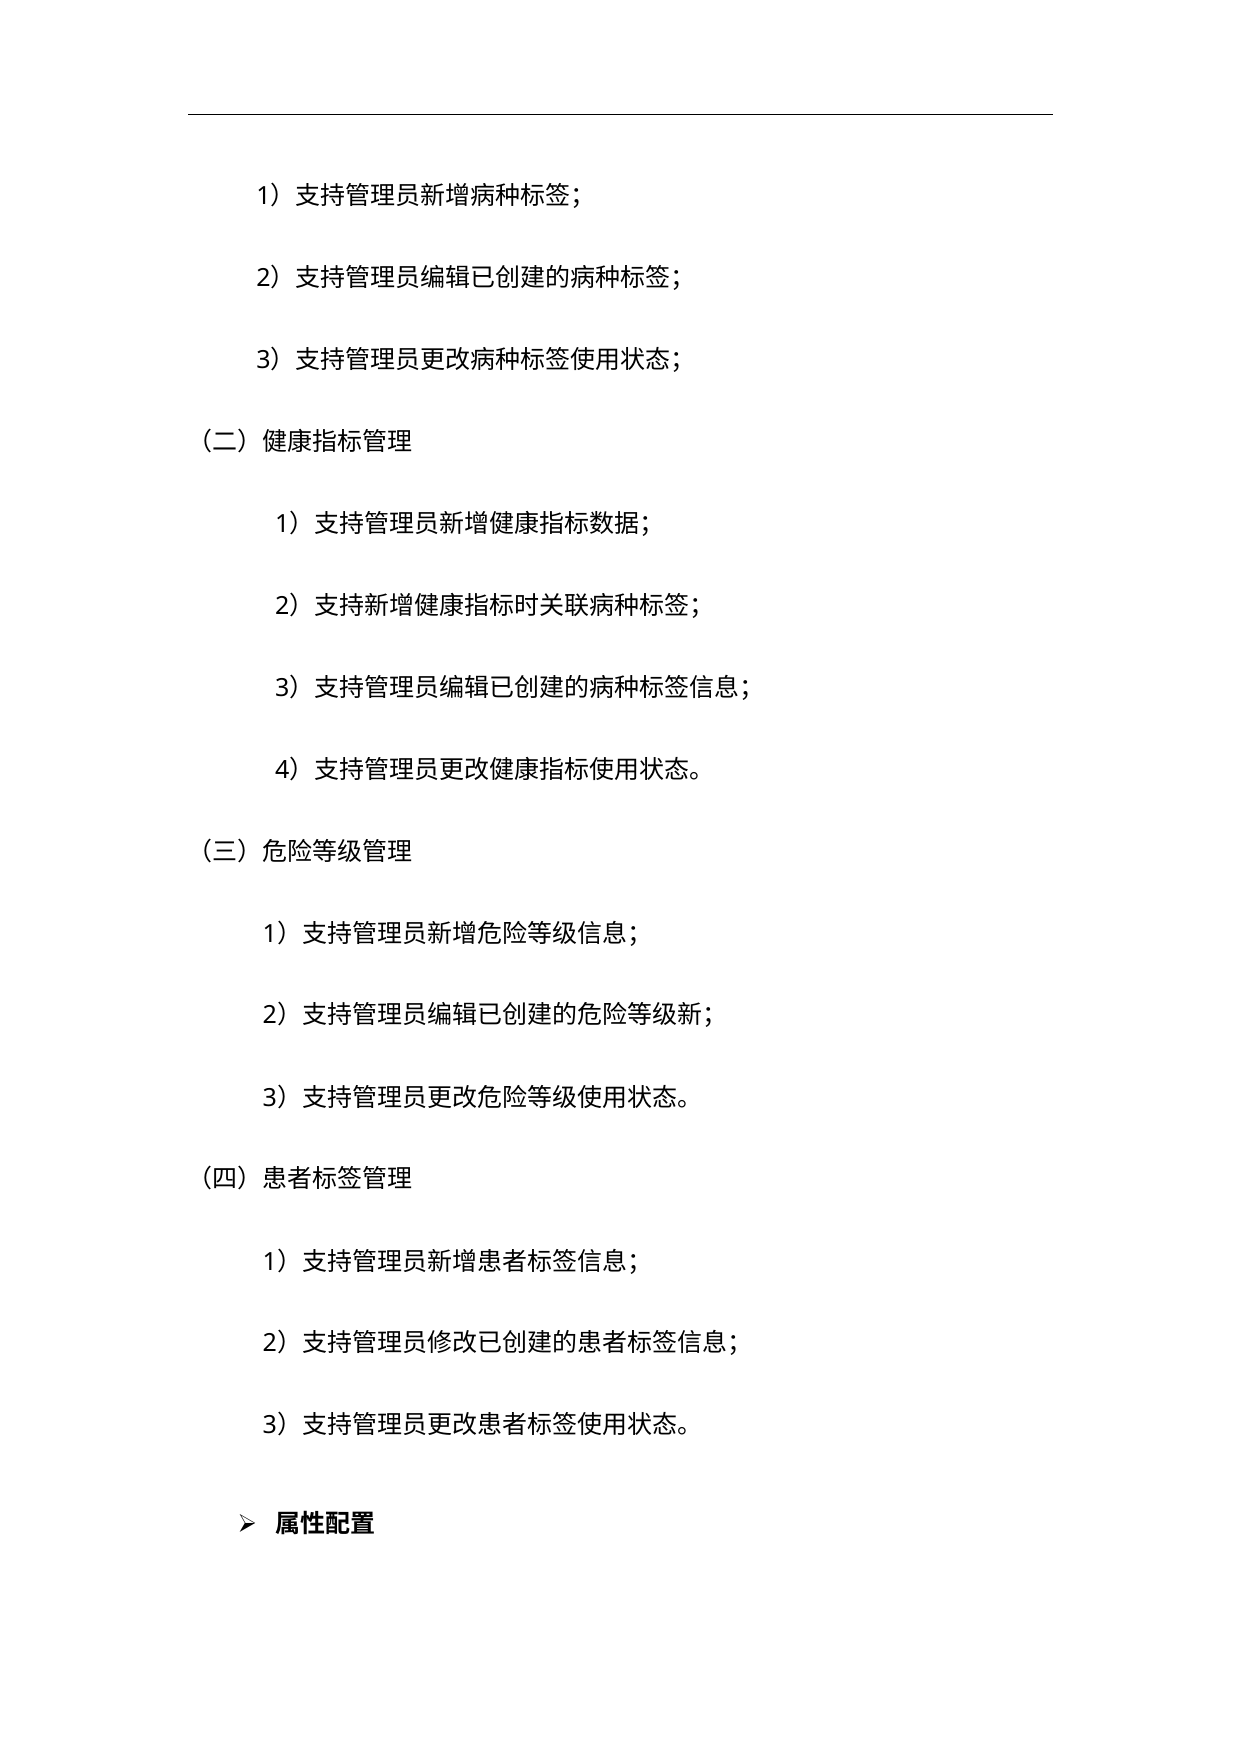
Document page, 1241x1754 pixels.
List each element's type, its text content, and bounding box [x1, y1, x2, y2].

list 危险等级管理 [187, 818, 1053, 883]
list 支持管理员修改已创建的患者标签信息； [212, 1310, 1028, 1375]
list 支持管理员更改健康指标使用状态。 [275, 736, 1028, 801]
list 支持管理员编辑已创建的病种标签信息； [275, 654, 1028, 719]
list 属性配置 [187, 1490, 1053, 1555]
list 支持管理员更改病种标签使用状态； [256, 326, 1028, 391]
list 支持管理员更改危险等级使用状态。 [212, 1064, 1028, 1129]
list 健康指标管理 [187, 408, 1053, 473]
list 支持管理员新增健康指标数据； [275, 490, 1028, 555]
list 支持管理员新增危险等级信息； [212, 900, 1028, 965]
list 支持管理员编辑已创建的病种标签； [256, 244, 1028, 309]
list 支持管理员更改患者标签使用状态。 [212, 1392, 1028, 1457]
list 患者标签管理 [187, 1146, 1053, 1211]
list 支持新增健康指标时关联病种标签； [275, 572, 1028, 637]
list 支持管理员新增患者标签信息； [212, 1228, 1028, 1293]
list 支持管理员编辑已创建的危险等级新； [212, 982, 1028, 1047]
list 支持管理员新增病种标签； [256, 162, 1028, 227]
